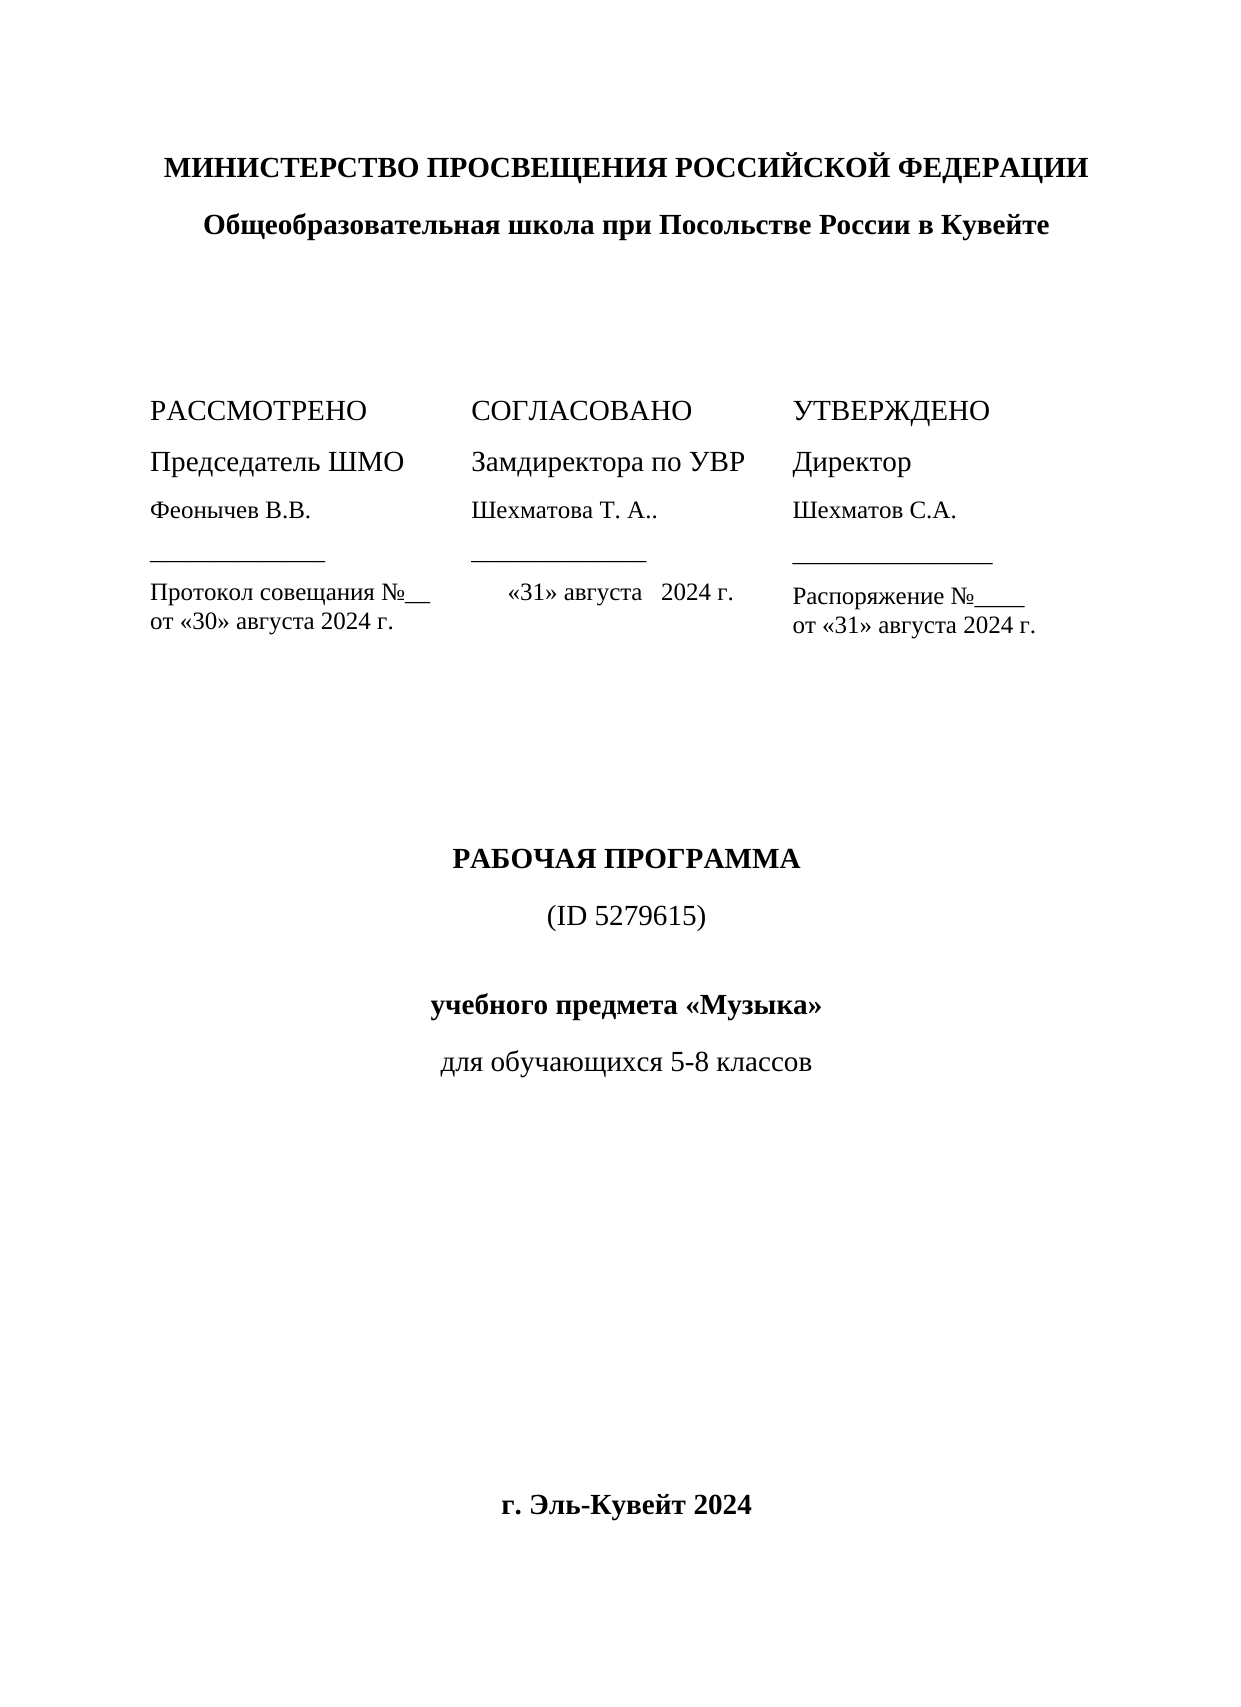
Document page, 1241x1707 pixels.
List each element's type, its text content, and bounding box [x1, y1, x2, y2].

text РАБОЧАЯ ПРОГРАММА [162, 841, 1090, 874]
text (ID 5279615) [162, 898, 1090, 931]
table_header РАССМОТРЕНО Председатель ШМО Феонычев В.В. ______________ Протокол совещания №__ от «30» августа 2024 г. [139, 393, 460, 680]
table_header УТВЕРЖДЕНО Директор Шехматов С.А. ________________ Распоряжение №____ от «31» августа 2024 г. [781, 393, 1101, 680]
table_header СОГЛАСОВАНО Замдиректора по УВР Шехматова Т. А.. ______________ «31» августа 2024 г. [460, 393, 781, 680]
text для обучающихся 5-8 классов [162, 1044, 1090, 1077]
text г. Эль-Кувейт 2024 [162, 1487, 1090, 1521]
text Общеобразовательная школа при Посольстве России в Кувейте [162, 207, 1090, 241]
text МИНИСТЕРСТВО ПРОСВЕЩЕНИЯ РОССИЙСКОЙ ФЕДЕРАЦИИ [162, 150, 1090, 183]
text учебного предмета «Музыка» [162, 987, 1090, 1020]
